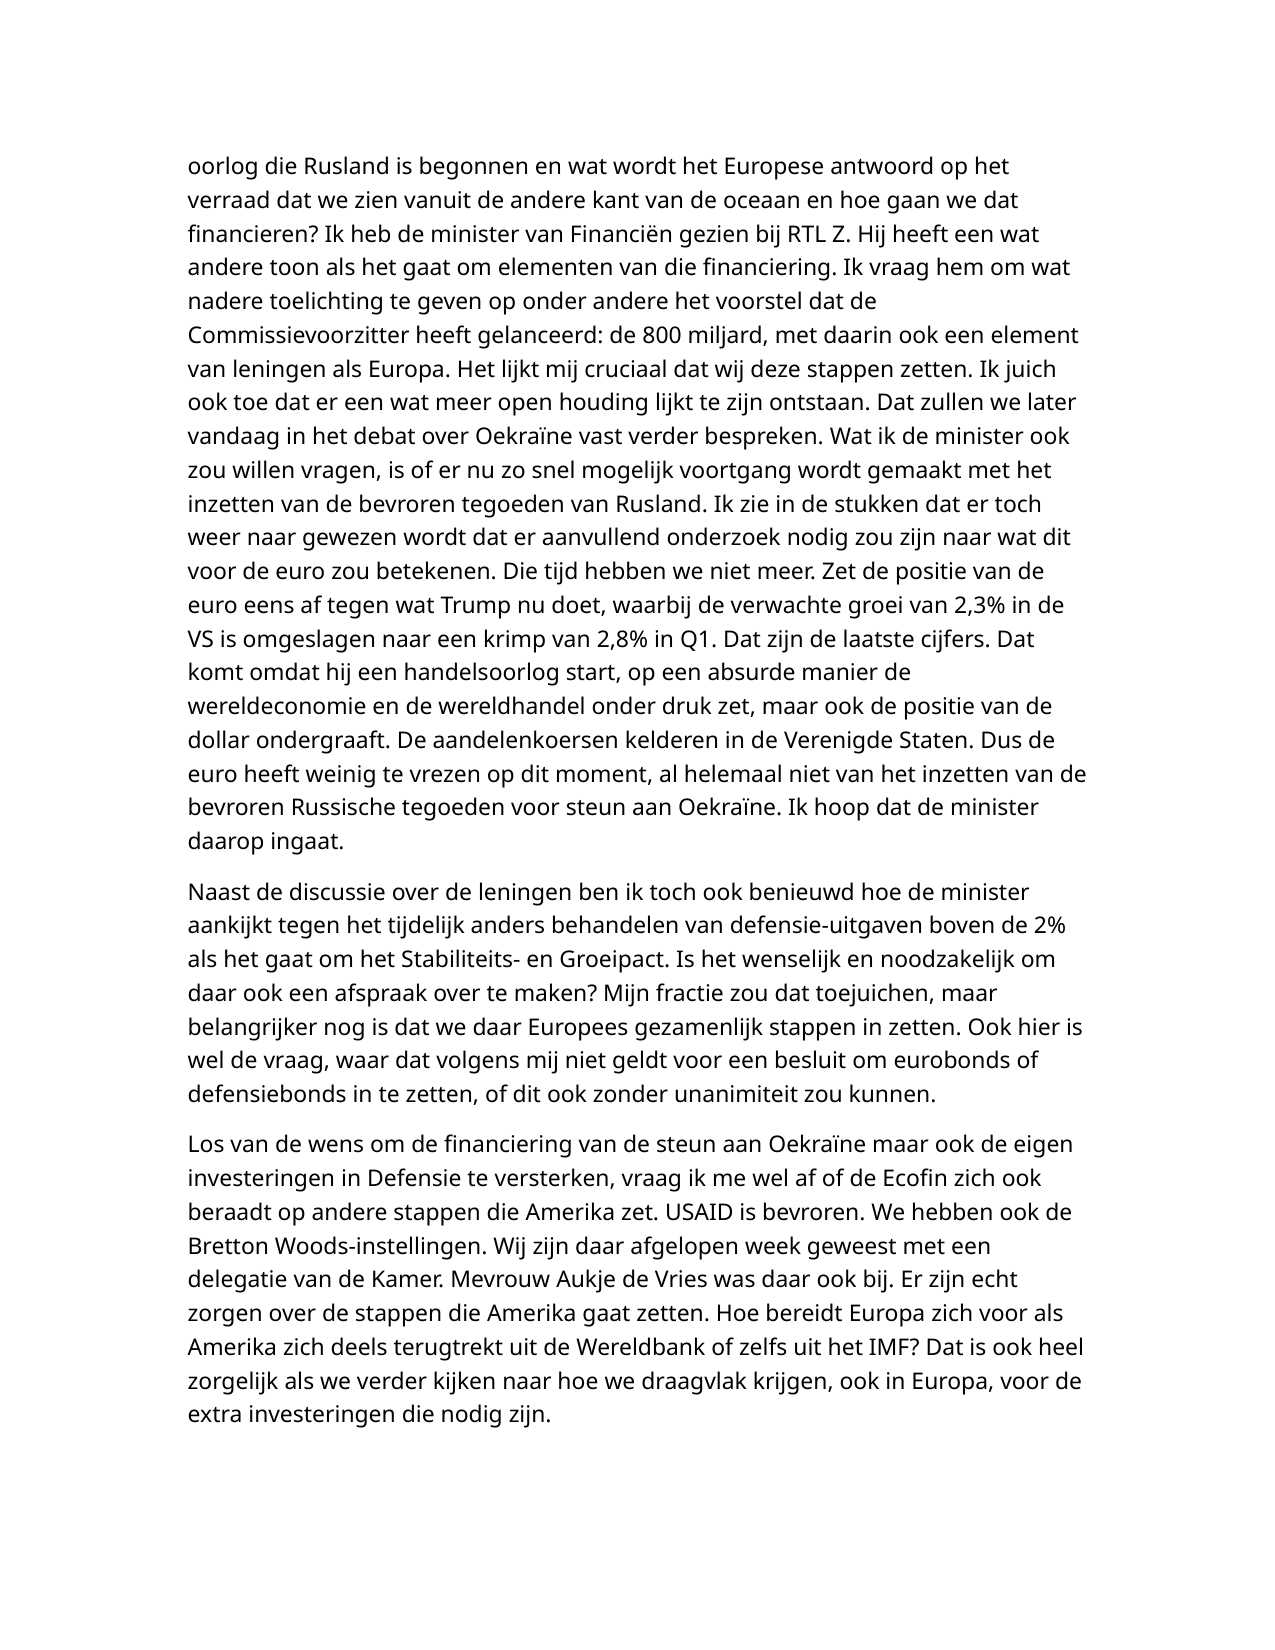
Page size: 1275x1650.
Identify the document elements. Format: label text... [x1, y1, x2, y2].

text Naast de discussie over de leningen ben ik toch ook benieuwd hoe de minister aankijkt tegen het tijdelijk anders behandelen van defensie-uitgaven boven de 2% als het gaat om het Stabiliteits- en Groeipact. Is het wenselijk en noodzakelijk om daar ook een afspraak over te maken? Mijn fractie zou dat toejuichen, maar belangrijker nog is dat we daar Europees gezamenlijk stappen in zetten. Ook hier is wel de vraag, waar dat volgens mij niet geldt voor een besluit om eurobonds of defensiebonds in te zetten, of dit ook zonder unanimiteit zou kunnen. [187, 875, 1087, 1109]
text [187, 150, 1087, 856]
text Los van de wens om de financiering van de steun aan Oekraïne maar ook de eigen investeringen in Defensie te versterken, vraag ik me wel af of de Ecofin zich ook beraadt op andere stappen die Amerika zet. USAID is bevroren. We hebben ook de Bretton Woods-instellingen. Wij zijn daar afgelopen week geweest met een delegatie van de Kamer. Mevrouw Aukje de Vries was daar ook bij. Er zijn echt zorgen over de stappen die Amerika gaat zetten. Hoe bereidt Europa zich voor als Amerika zich deels terugtrekt uit de Wereldbank of zelfs uit het IMF? Dat is ook heel zorgelijk als we verder kijken naar hoe we draagvlak krijgen, ook in Europa, voor de extra investeringen die nodig zijn. [187, 1128, 1087, 1429]
